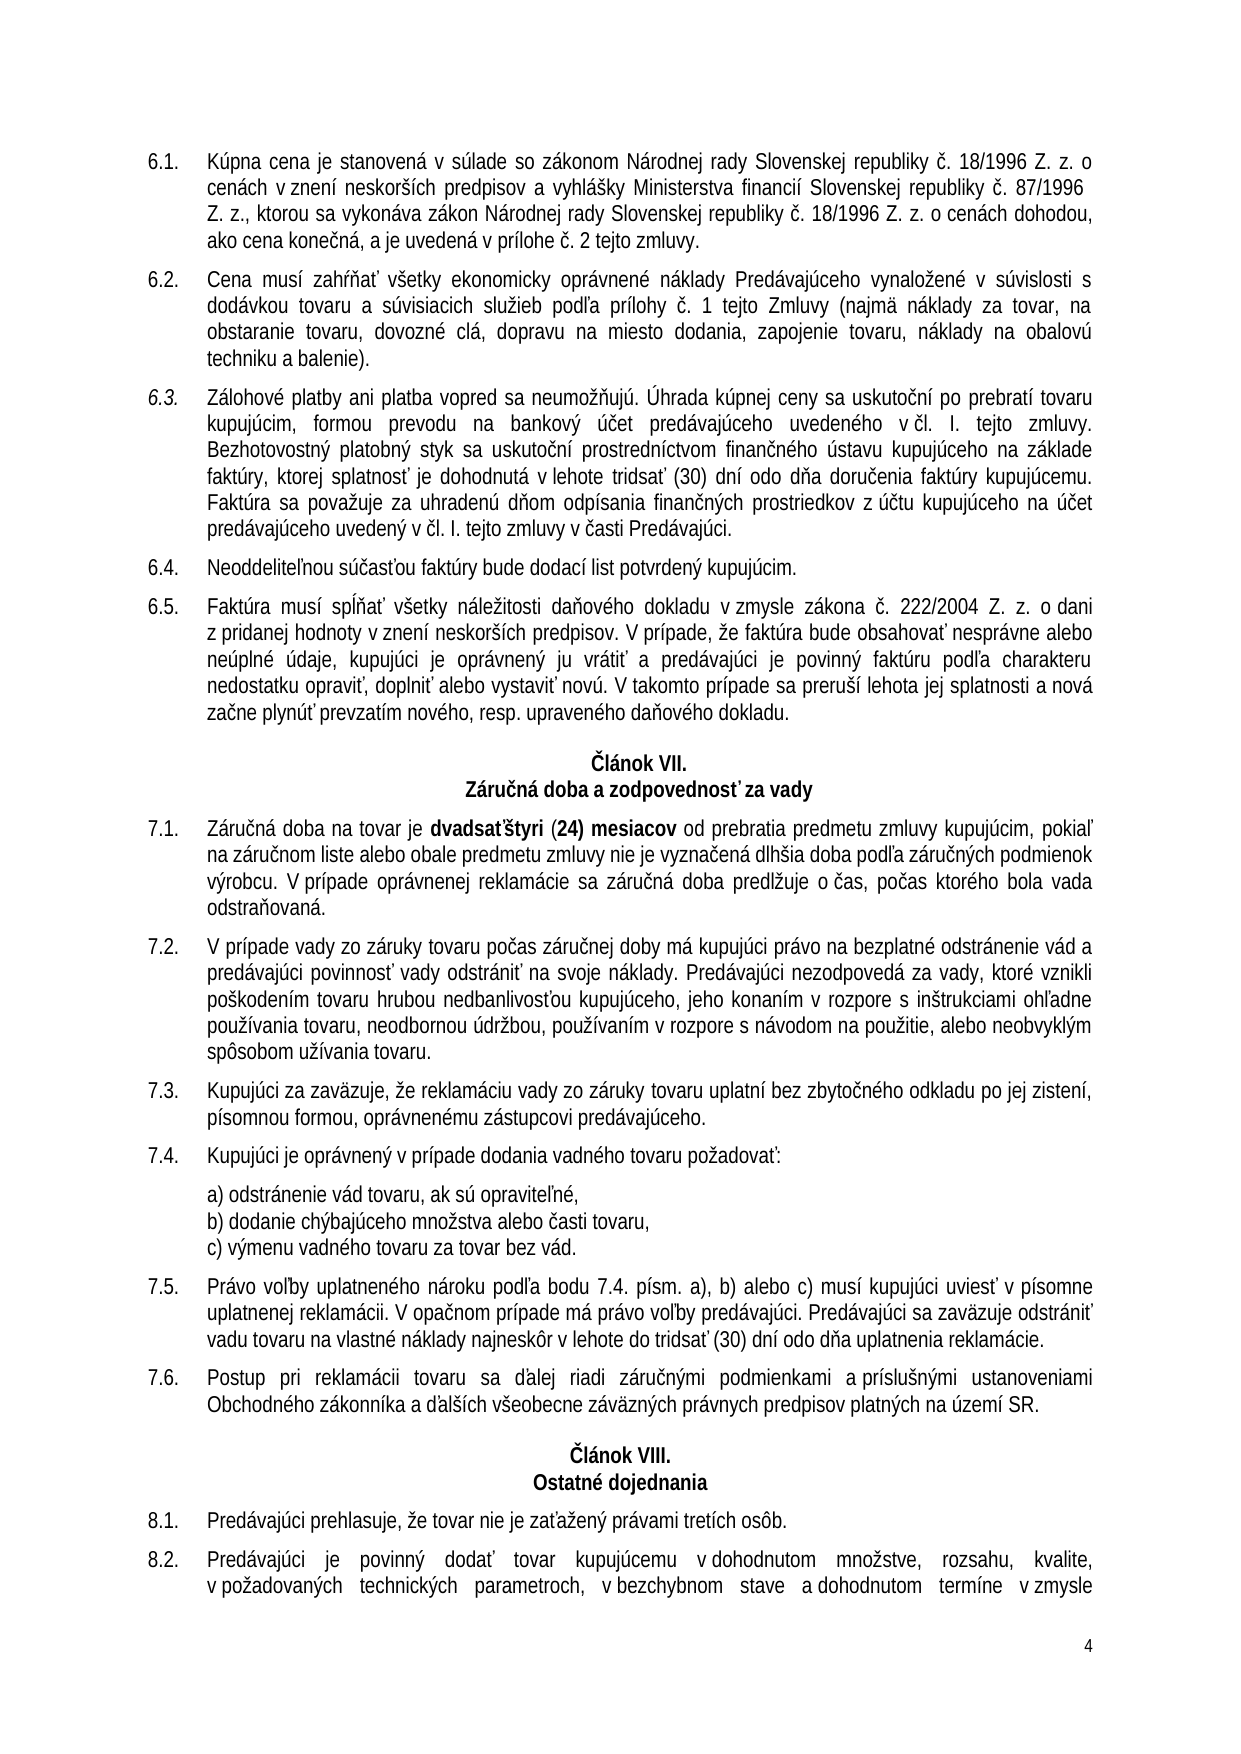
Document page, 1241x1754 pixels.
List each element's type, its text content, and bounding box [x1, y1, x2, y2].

list Článok VII. [207, 750, 1092, 776]
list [148, 1546, 1092, 1599]
text Ostatné dojednania [148, 1468, 1092, 1495]
list Zálohové platby ani platba vopred sa neumožňujú. Úhrada kúpnej ceny sa uskutoční po prebratí tovaru kupujúcim, formou prevodu na bankový účet predávajúceho uvedeného v čl. I. tejto zmluvy. Bezhotovostný platobný styk sa uskutoční prostredníctvom finančného ústavu kupujúceho na základe faktúry, ktorej splatnosť je dohodnutá v lehote tridsať (30) dní odo dňa doručenia faktúry kupujúcemu. Faktúra sa považuje za uhradenú dňom odpísania finančných prostriedkov z účtu kupujúceho na účet predávajúceho uvedený v čl. I. tejto zmluvy v časti Predávajúci. [148, 383, 1092, 542]
text Záručná doba a zodpovednosť za vady [185, 776, 1092, 802]
list Postup pri reklamácii tovaru sa ďalej riadi záručnými podmienkami a príslušnými ustanoveniami Obchodného zákonníka a ďalších všeobecne záväzných právnych predpisov platných na území SR. [148, 1364, 1092, 1417]
list Cena musí zahŕňať všetky ekonomicky oprávnené náklady Predávajúceho vynaložené v súvislosti s dodávkou tovaru a súvisiacich služieb podľa prílohy č. 1 tejto Zmluvy (najmä náklady za tovar, na obstaranie tovaru, dovozné clá, dopravu na miesto dodania, zapojenie tovaru, náklady na obalovú techniku a balenie). [148, 266, 1092, 371]
list c) výmenu vadného tovaru za tovar bez vád. [207, 1234, 1092, 1260]
list Kupujúci za zaväzuje, že reklamáciu vady zo záruky tovaru uplatní bez zbytočného odkladu po jej zistení, písomnou formou, oprávnenému zástupcovi predávajúceho. [148, 1077, 1092, 1130]
list Neoddeliteľnou súčasťou faktúry bude dodací list potvrdený kupujúcim. [148, 554, 1092, 581]
list V prípade vady zo záruky tovaru počas záručnej doby má kupujúci právo na bezplatné odstránenie vád a predávajúci povinnosť vady odstrániť na svoje náklady. Predávajúci nezodpovedá za vady, ktoré vznikli poškodením tovaru hrubou nedbanlivosťou kupujúceho, jeho konaním v rozpore s inštrukciami ohľadne používania tovaru, neodbornou údržbou, používaním v rozpore s návodom na použitie, alebo neobvyklým spôsobom užívania tovaru. [148, 933, 1092, 1065]
list Záručná doba na tovar je dvadsaťštyri (24) mesiacov od prebratia predmetu zmluvy kupujúcim, pokiaľ na záručnom liste alebo obale predmetu zmluvy nie je vyznačená dlhšia doba podľa záručných podmienok výrobcu. V prípade oprávnenej reklamácie sa záručná doba predlžuje o čas, počas ktorého bola vada odstraňovaná. [148, 815, 1092, 920]
list b) dodanie chýbajúceho množstva alebo časti tovaru, [207, 1208, 1092, 1234]
list Kúpna cena je stanovená v súlade so zákonom Národnej rady Slovenskej republiky č. 18/1996 Z. z. o cenách v znení neskorších predpisov a vyhlášky Ministerstva financií Slovenskej republiky č. 87/1996 Z. z., ktorou sa vykonáva zákon Národnej rady Slovenskej republiky č. 18/1996 Z. z. o cenách dohodou, ako cena konečná, a je uvedená v prílohe č. 2 tejto zmluvy. [148, 148, 1092, 253]
list Predávajúci prehlasuje, že tovar nie je zaťažený právami tretích osôb. [148, 1507, 1092, 1534]
list Kupujúci je oprávnený v prípade dodania vadného tovaru požadovať: [148, 1142, 1092, 1169]
list a) odstránenie vád tovaru, ak sú opraviteľné, [207, 1181, 1092, 1208]
text Článok VIII. [148, 1442, 1092, 1468]
list Právo voľby uplatneného nároku podľa bodu 7.4. písm. a), b) alebo c) musí kupujúci uviesť v písomne uplatnenej reklamácii. V opačnom prípade má právo voľby predávajúci. Predávajúci sa zaväzuje odstrániť vadu tovaru na vlastné náklady najneskôr v lehote do tridsať (30) dní odo dňa uplatnenia reklamácie. [148, 1273, 1092, 1352]
list Faktúra musí spĺňať všetky náležitosti daňového dokladu v zmysle zákona č. 222/2004 Z. z. o dani z pridanej hodnoty v znení neskorších predpisov. V prípade, že faktúra bude obsahovať nesprávne alebo neúplné údaje, kupujúci je oprávnený ju vrátiť a predávajúci je povinný faktúru podľa charakteru nedostatku opraviť, doplniť alebo vystaviť novú. V takomto prípade sa preruší lehota jej splatnosti a nová začne plynúť prevzatím nového, resp. upraveného daňového dokladu. [148, 593, 1092, 725]
